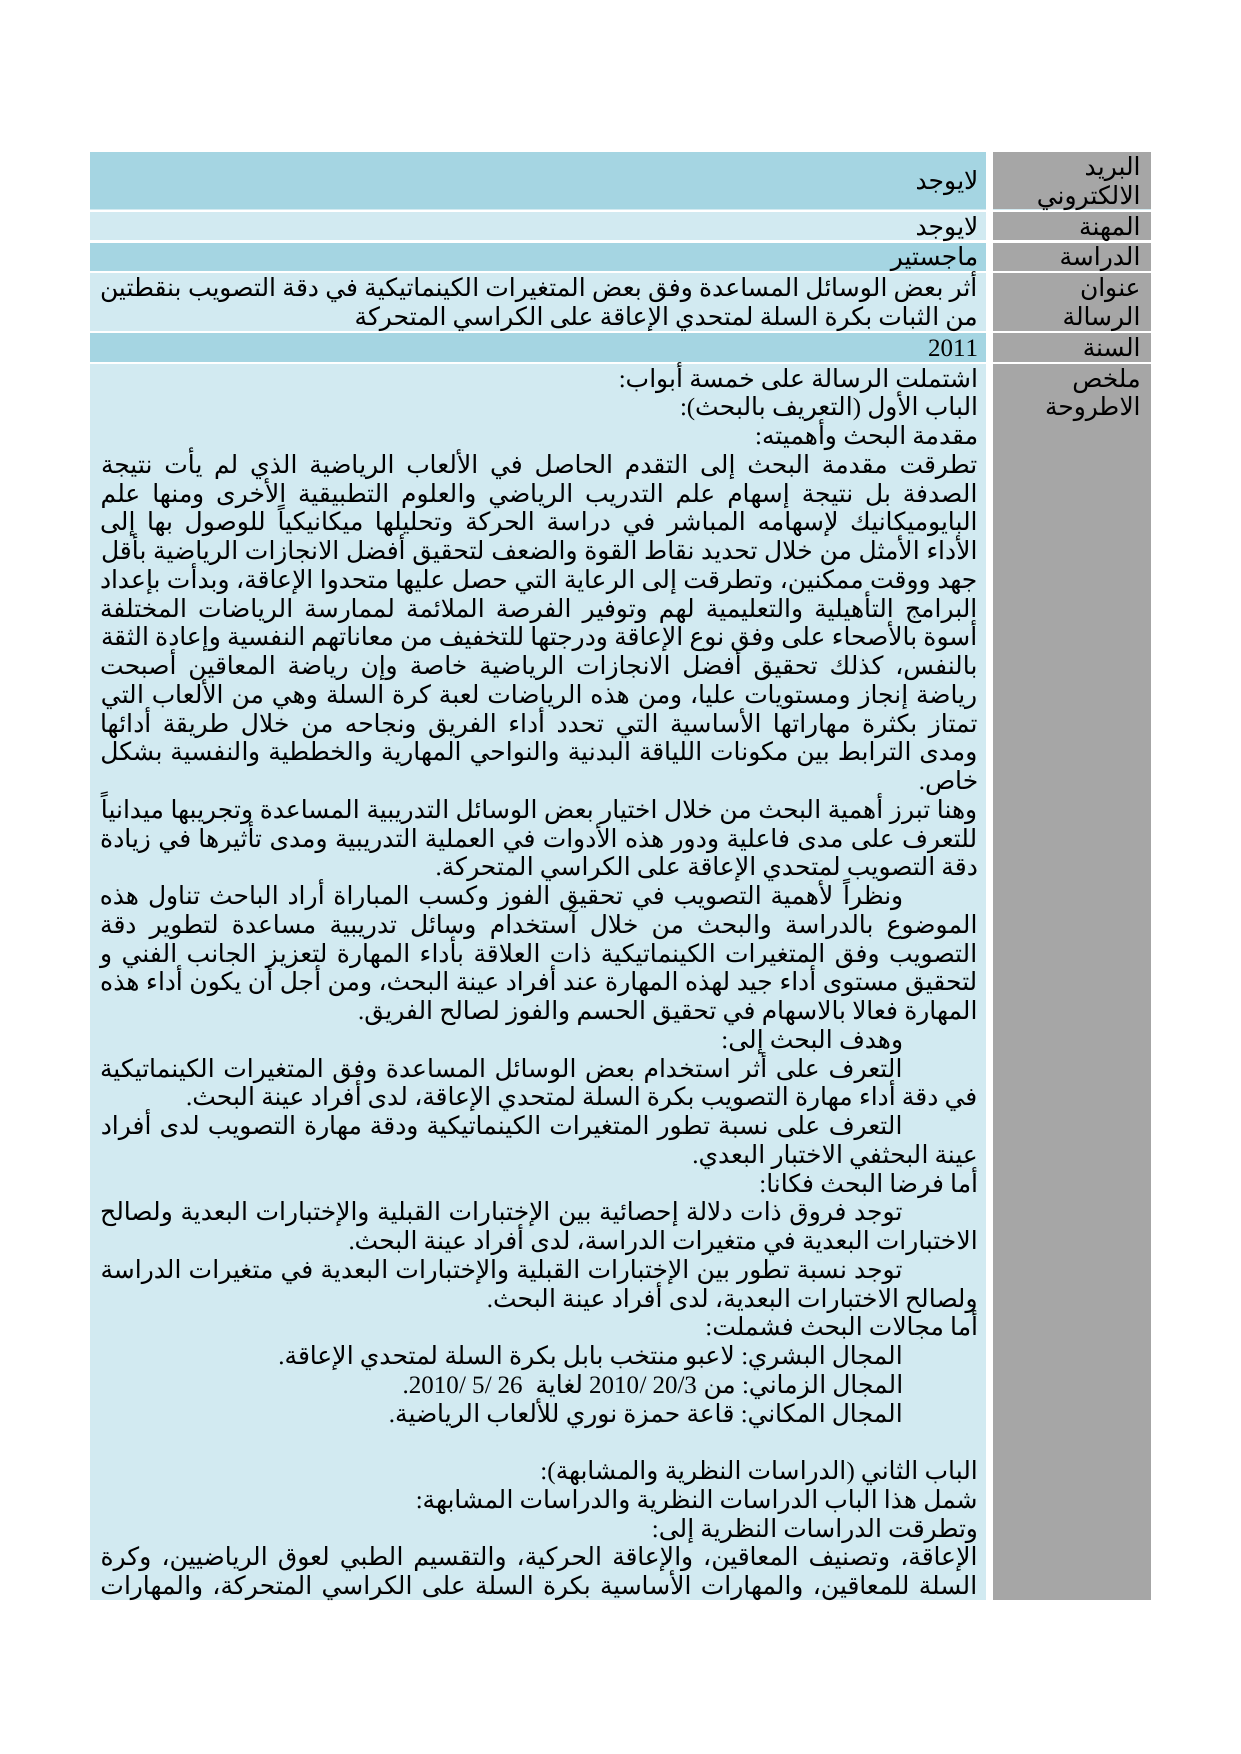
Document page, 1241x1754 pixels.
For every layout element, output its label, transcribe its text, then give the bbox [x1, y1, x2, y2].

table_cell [90, 364, 986, 1600]
table_cell 2011 [90, 333, 986, 362]
table_cell الدراسة [993, 243, 1151, 271]
table_cell لايوجد [90, 152, 986, 209]
table_cell لايوجد [90, 212, 986, 240]
table_cell المهنة [993, 212, 1151, 240]
table_cell أثر بعض الوسائل المساعدة وفق بعض المتغيرات الكينماتيكية في دقة التصويب بنقطتين من الثبات بكرة السلة لمتحدي الإعاقة على الكراسي المتحركة [90, 273, 986, 331]
table_cell ملخص الاطروحة [993, 364, 1151, 1600]
table_cell عنوان الرسالة [993, 273, 1151, 331]
table_cell السنة [993, 333, 1151, 362]
table_cell ماجستير [90, 243, 986, 271]
table_cell البريد الالكتروني [993, 152, 1151, 209]
